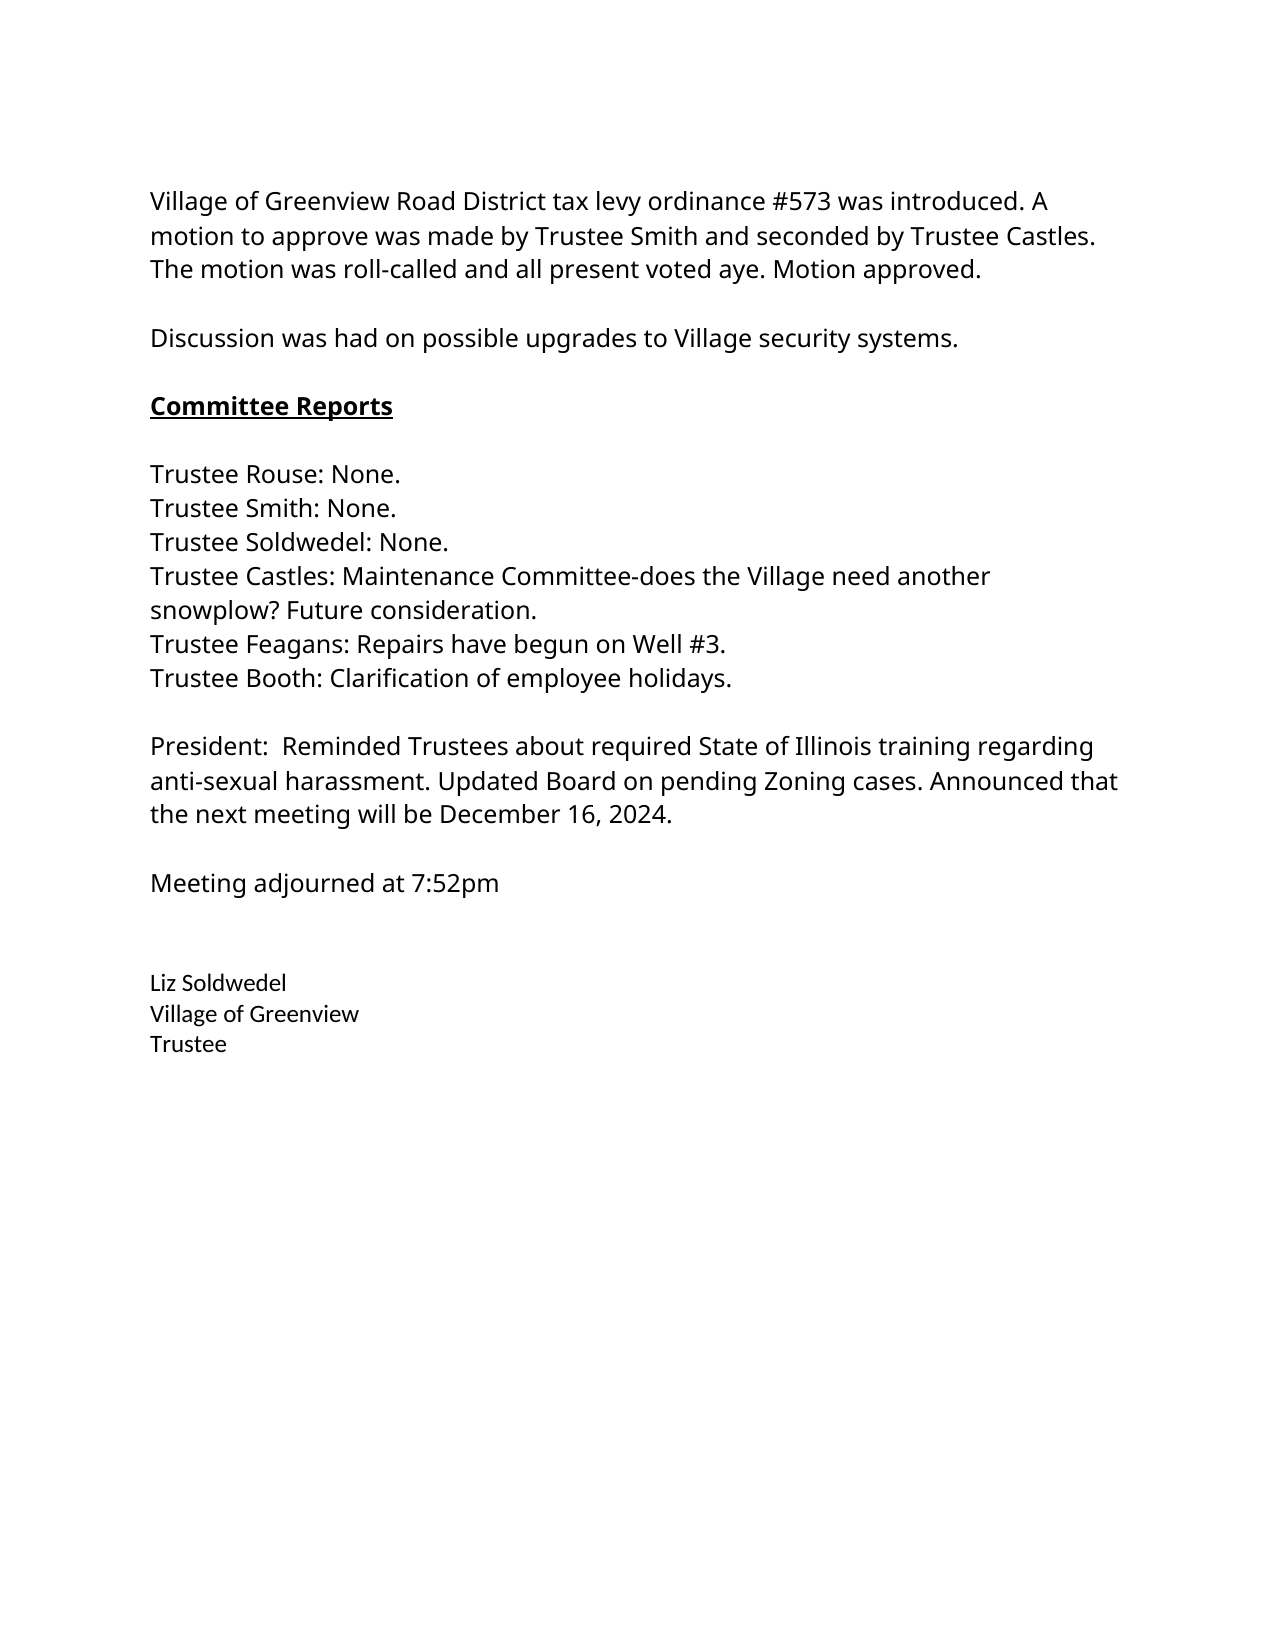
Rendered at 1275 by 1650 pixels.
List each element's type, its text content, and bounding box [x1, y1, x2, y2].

text Discussion was had on possible upgrades to Village security systems. [150, 320, 1125, 354]
text Meeting adjourned at 7:52pm [150, 865, 1125, 899]
text President: Reminded Trustees about required State of Illinois training regarding anti-sexual harassment. Updated Board on pending Zoning cases. Announced that the next meeting will be December 16, 2024. [150, 729, 1125, 831]
text Trustee Rouse: None. [150, 457, 1125, 491]
text Committee Reports [150, 388, 1125, 422]
text Trustee Castles: Maintenance Committee-does the Village need another snowplow? Future consideration. [150, 559, 1125, 627]
text Trustee [150, 1028, 1125, 1059]
text Trustee Smith: None. [150, 491, 1125, 525]
text Trustee Booth: Clarification of employee holidays. [150, 661, 1125, 695]
text Village of Greenview [150, 998, 1125, 1028]
text Village of Greenview Road District tax levy ordinance #573 was introduced. A motion to approve was made by Trustee Smith and seconded by Trustee Castles. The motion was roll-called and all present voted aye. Motion approved. [150, 184, 1125, 286]
text Liz Soldwedel [150, 967, 1125, 998]
text Trustee Soldwedel: None. [150, 525, 1125, 559]
text Trustee Feagans: Repairs have begun on Well #3. [150, 627, 1125, 661]
